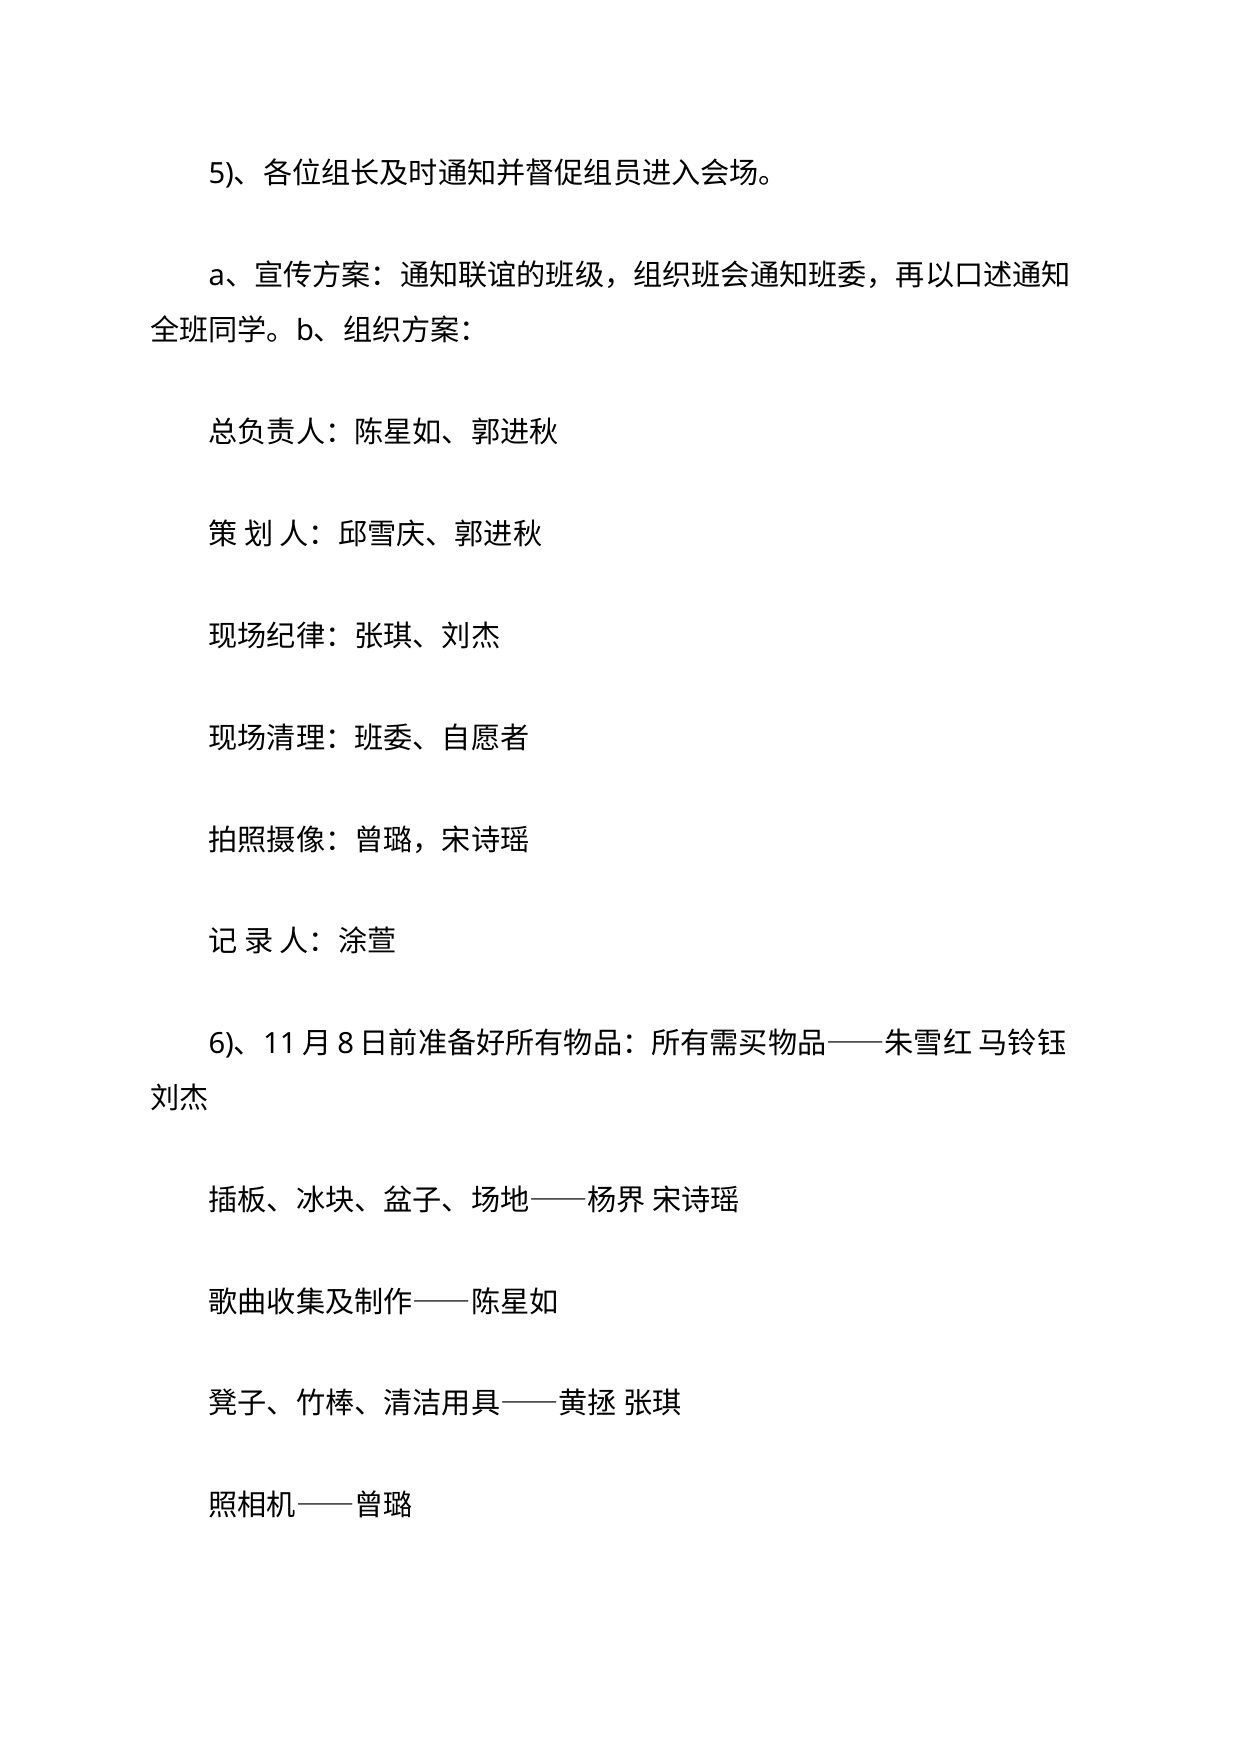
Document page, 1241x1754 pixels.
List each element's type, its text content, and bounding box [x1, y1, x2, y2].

text 记 录 人：涂萱 [150, 918, 1090, 960]
text 5)、各位组长及时通知并督促组员进入会场。 [150, 150, 1090, 192]
text 照相机——曾璐 [150, 1482, 1090, 1524]
text 拍照摄像：曾璐，宋诗瑶 [150, 816, 1090, 858]
text 凳子、竹棒、清洁用具——黄拯 张琪 [150, 1380, 1090, 1422]
text 6)、11月8日前准备好所有物品：所有需买物品——朱雪红 马铃钰 刘杰 [150, 1019, 1090, 1117]
text 现场清理：班委、自愿者 [150, 714, 1090, 757]
text 歌曲收集及制作——陈星如 [150, 1278, 1090, 1320]
text a、宣传方案：通知联谊的班级，组织班会通知班委，再以口述通知全班同学。b、组织方案： [150, 252, 1090, 349]
text 策 划 人：邱雪庆、郭进秋 [150, 511, 1090, 553]
text 插板、冰块、盆子、场地——杨界 宋诗瑶 [150, 1176, 1090, 1219]
text 现场纪律：张琪、刘杰 [150, 612, 1090, 655]
text 总负责人：陈星如、郭进秋 [150, 409, 1090, 451]
